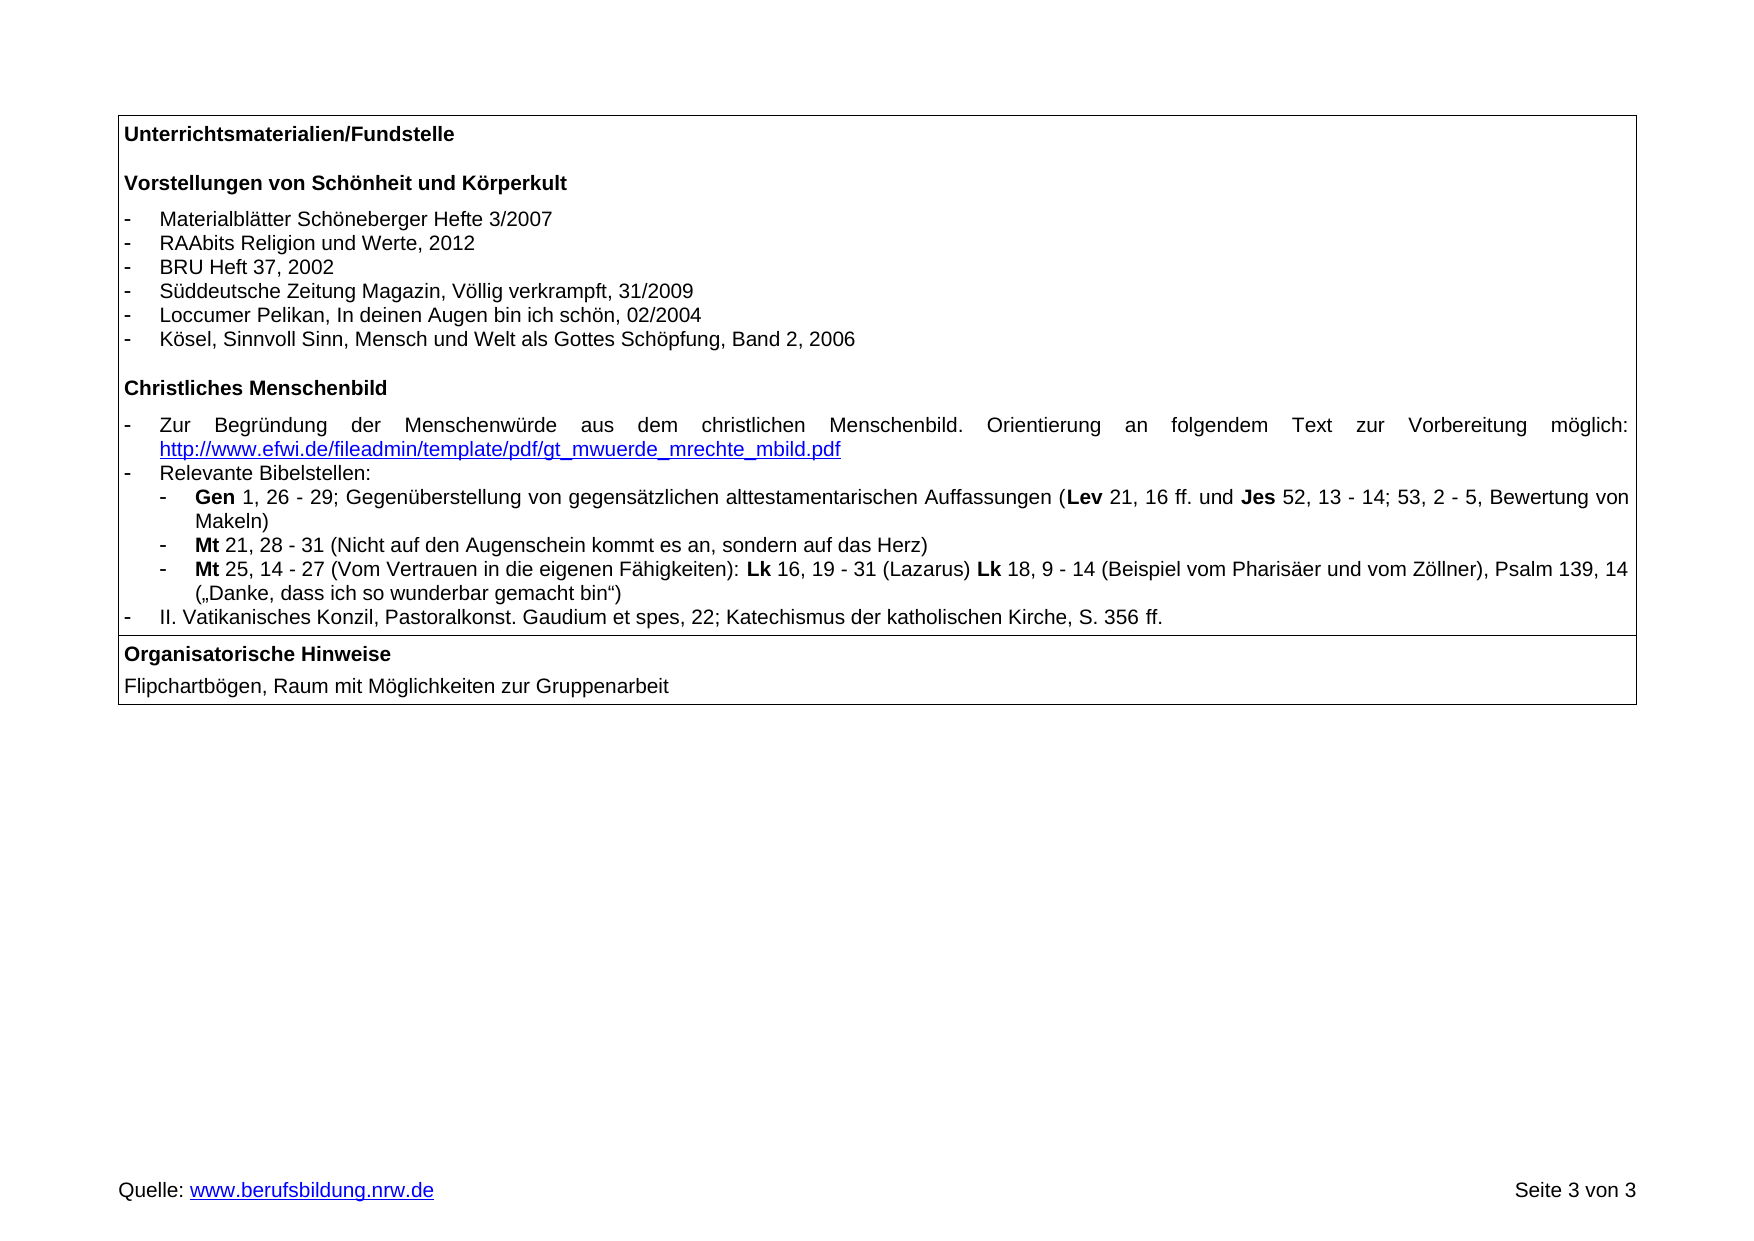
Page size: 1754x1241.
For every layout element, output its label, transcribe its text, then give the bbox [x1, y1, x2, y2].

table_cell Unterrichtsmaterialien/Fundstelle Vorstellungen von Schönheit und Körperkult Materialblätter Schöneberger Hefte 3/2007 RAAbits Religion und Werte, 2012 BRU Heft 37, 2002 Süddeutsche Zeitung Magazin, Völlig verkrampft, 31/2009 Loccumer Pelikan, In deinen Augen bin ich schön, 02/2004 Kösel, Sinnvoll Sinn, Mensch und Welt als Gottes Schöpfung, Band 2, 2006 Christliches Menschenbild Zur Begründung der Menschenwürde aus dem christlichen Menschenbild. Orientierung an folgendem Text zur Vorbereitung möglich: http://www.efwi.de/fileadmin/template/pdf/gt_mwuerde_mrechte_mbild.pdf Relevante Bibelstellen: Gen 1, 26 - 29; Gegenüberstellung von gegensätzlichen alttestamentarischen Auffassungen (Lev 21, 16 ff. und Jes 52, 13 - 14; 53, 2 - 5, Bewertung von Makeln) Mt 21, 28 - 31 (Nicht auf den Augenschein kommt es an, sondern auf das Herz) Mt 25, 14 - 27 (Vom Vertrauen in die eigenen Fähigkeiten): Lk 16, 19 - 31 (Lazarus) Lk 18, 9 - 14 (Beispiel vom Pharisäer und vom Zöllner), Psalm 139, 14 („Danke, dass ich so wunderbar gemacht bin“) II. Vatikanisches Konzil, Pastoralkonst. Gaudium et spes, 22; Katechismus der katholischen Kirche, S. 356 ff. [119, 116, 1636, 635]
table_cell Organisatorische Hinweise Flipchartbögen, Raum mit Möglichkeiten zur Gruppenarbeit [119, 636, 1636, 704]
